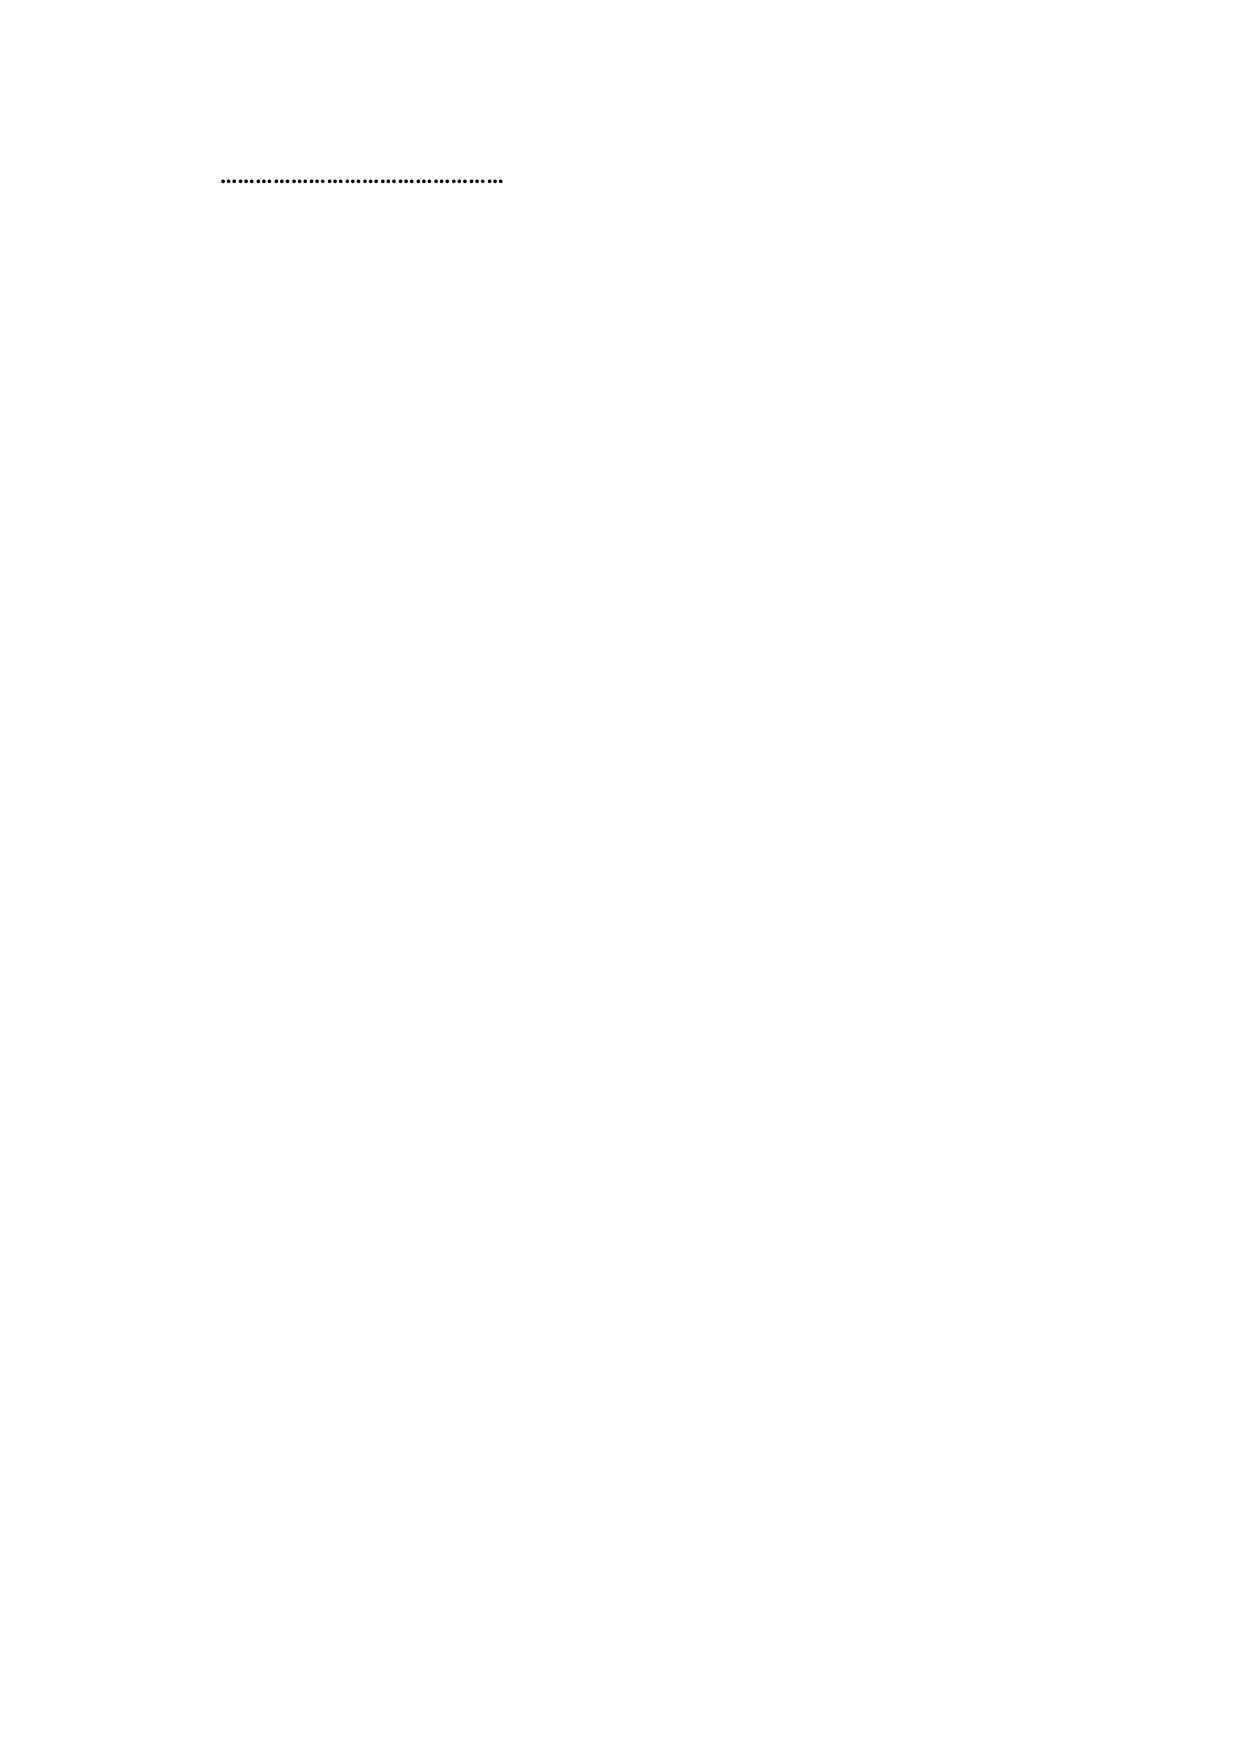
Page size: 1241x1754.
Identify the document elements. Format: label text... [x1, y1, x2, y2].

text ………………………………………… [118, 159, 605, 190]
